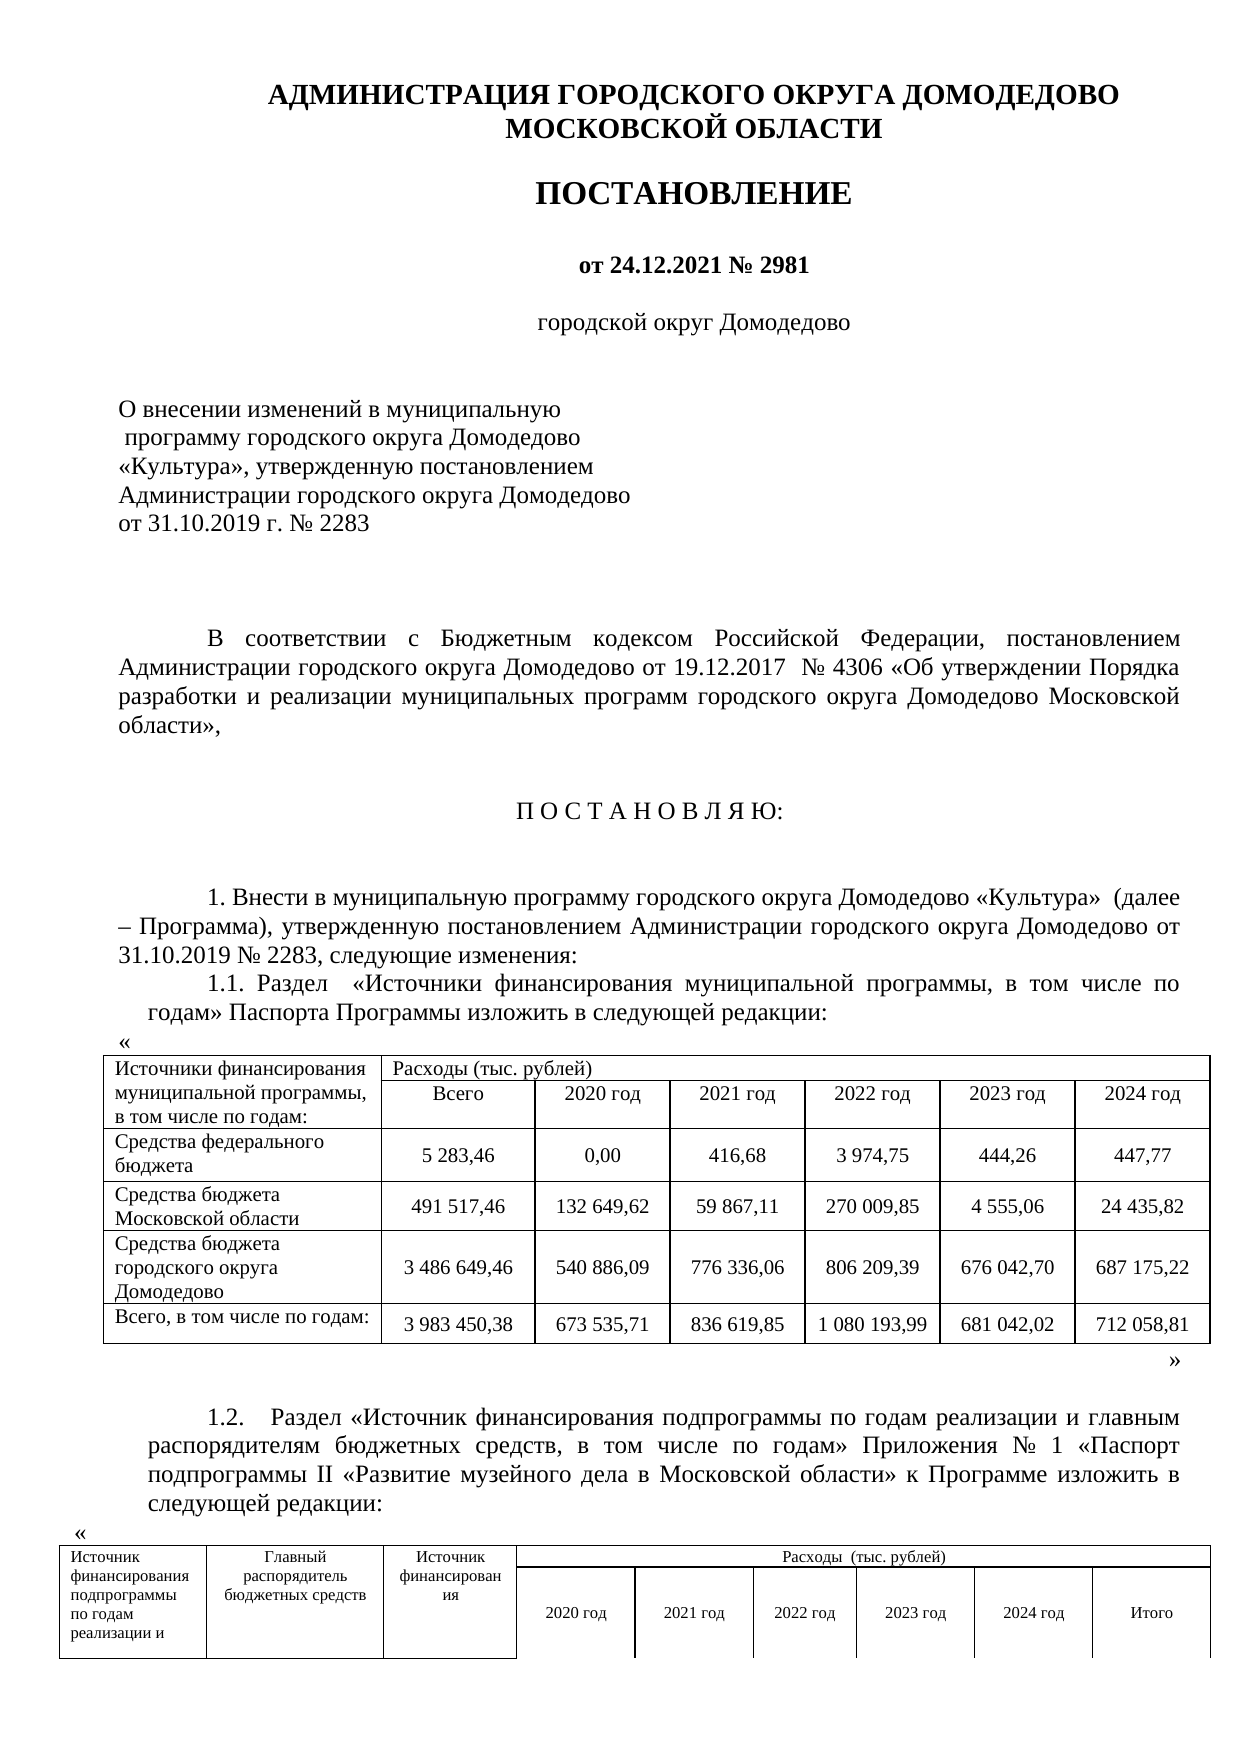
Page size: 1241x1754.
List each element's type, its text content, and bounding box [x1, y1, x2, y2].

table_cell 673 535,71 [536, 1304, 669, 1343]
table_cell 681 042,02 [941, 1304, 1074, 1343]
table_cell 687 175,22 [1076, 1231, 1209, 1303]
table_cell 3 974,75 [806, 1129, 939, 1181]
text Администрации городского округа Домодедово [118, 480, 1181, 509]
table_cell 806 209,39 [806, 1231, 939, 1303]
table_cell 712 058,81 [1076, 1304, 1209, 1343]
table_cell 2021 год [671, 1081, 804, 1128]
table_cell 2023 год [941, 1081, 1074, 1128]
table_cell 5 283,46 [382, 1129, 534, 1181]
table_cell Всего [382, 1081, 534, 1128]
table_cell 2024 год [1076, 1081, 1209, 1128]
table_header Источник финансирования подпрограммы по годам реализации и главным распорядителям бюджетных средств, в том числе по годам: [60, 1546, 206, 1657]
table_cell 2020 год [536, 1081, 669, 1128]
table_cell 676 042,70 [941, 1231, 1074, 1303]
table_cell 540 886,09 [536, 1231, 669, 1303]
table_cell 416,68 [671, 1129, 804, 1181]
table_cell 0,00 [536, 1129, 669, 1181]
text » [207, 1344, 1181, 1373]
text от 31.10.2019 г. № 2283 [118, 509, 1181, 537]
table_cell Средства бюджета Московской области [104, 1182, 381, 1230]
text 1. Внести в муниципальную программу городского округа Домодедово «Культура» (далее – Программа), утвержденную постановлением Администрации городского округа Домодедово от 31.10.2019 № 2283, следующие изменения: [118, 882, 1181, 968]
table_cell 491 517,46 [382, 1182, 534, 1230]
table_cell 2021 год [636, 1568, 753, 1657]
table_cell 2022 год [754, 1568, 856, 1657]
text « [118, 1026, 1181, 1055]
table_header Расходы (тыс. рублей) [517, 1546, 1210, 1566]
table_cell 2020 год [517, 1568, 634, 1657]
table_cell 2024 год [975, 1568, 1092, 1657]
table_cell 2022 год [806, 1081, 939, 1128]
table_cell 24 435,82 [1076, 1182, 1209, 1230]
text «Культура», утвержденную постановлением [118, 451, 1181, 480]
table_cell 132 649,62 [536, 1182, 669, 1230]
table_cell 776 336,06 [671, 1231, 804, 1303]
table_header Главный распорядитель бюджетных средств [207, 1546, 383, 1657]
text от 24.12.2021 № 2981 [207, 250, 1181, 279]
table_cell 3 486 649,46 [382, 1231, 534, 1303]
text АДМИНИСТРАЦИЯ ГОРОДСКОГО ОКРУГА ДОМОДЕДОВО [207, 77, 1181, 111]
table_cell 1 080 193,99 [806, 1304, 939, 1343]
table_header Источники финансирования муниципальной программы, в том числе по годам: [104, 1056, 381, 1128]
table_cell 447,77 [1076, 1129, 1209, 1181]
text МОСКОВСКОЙ ОБЛАСТИ [207, 111, 1181, 144]
text 1.2. Раздел «Источник финансирования подпрограммы по годам реализации и главным распорядителям бюджетных средств, в том числе по годам» Приложения № 1 «Паспорт подпрограммы II «Развитие музейного дела в Московской области» к Программе изложить в следующей редакции: [148, 1402, 1181, 1517]
table_cell 59 867,11 [671, 1182, 804, 1230]
text П О С Т А Н О В Л Я Ю: [118, 796, 1181, 825]
table_cell Средства бюджета городского округа Домодедово [104, 1231, 381, 1303]
text О внесении изменений в муниципальную [118, 394, 1181, 422]
table_cell 836 619,85 [671, 1304, 804, 1343]
table_cell 444,26 [941, 1129, 1074, 1181]
table_cell 2023 год [857, 1568, 974, 1657]
table_cell 4 555,06 [941, 1182, 1074, 1230]
text городской округ Домодедово [207, 307, 1181, 336]
table_cell Всего, в том числе по годам: [104, 1304, 381, 1343]
text « [74, 1517, 1181, 1545]
text программу городского округа Домодедово [118, 422, 1181, 451]
table_cell Средства федерального бюджета [104, 1129, 381, 1181]
table_cell Итого [1093, 1568, 1210, 1657]
table_header Расходы (тыс. рублей) [382, 1056, 1209, 1080]
table_header Источник финансирования [384, 1546, 516, 1657]
table_cell 270 009,85 [806, 1182, 939, 1230]
text ПОСТАНОВЛЕНИЕ [207, 173, 1181, 212]
text В соответствии с Бюджетным кодексом Российской Федерации, постановлением Администрации городского округа Домодедово от 19.12.2017 № 4306 «Об утверждении Порядка разработки и реализации муниципальных программ городского округа Домодедово Московской области», [118, 623, 1181, 738]
table_cell 3 983 450,38 [382, 1304, 534, 1343]
text 1.1. Раздел «Источники финансирования муниципальной программы, в том числе по годам» Паспорта Программы изложить в следующей редакции: [148, 968, 1181, 1026]
